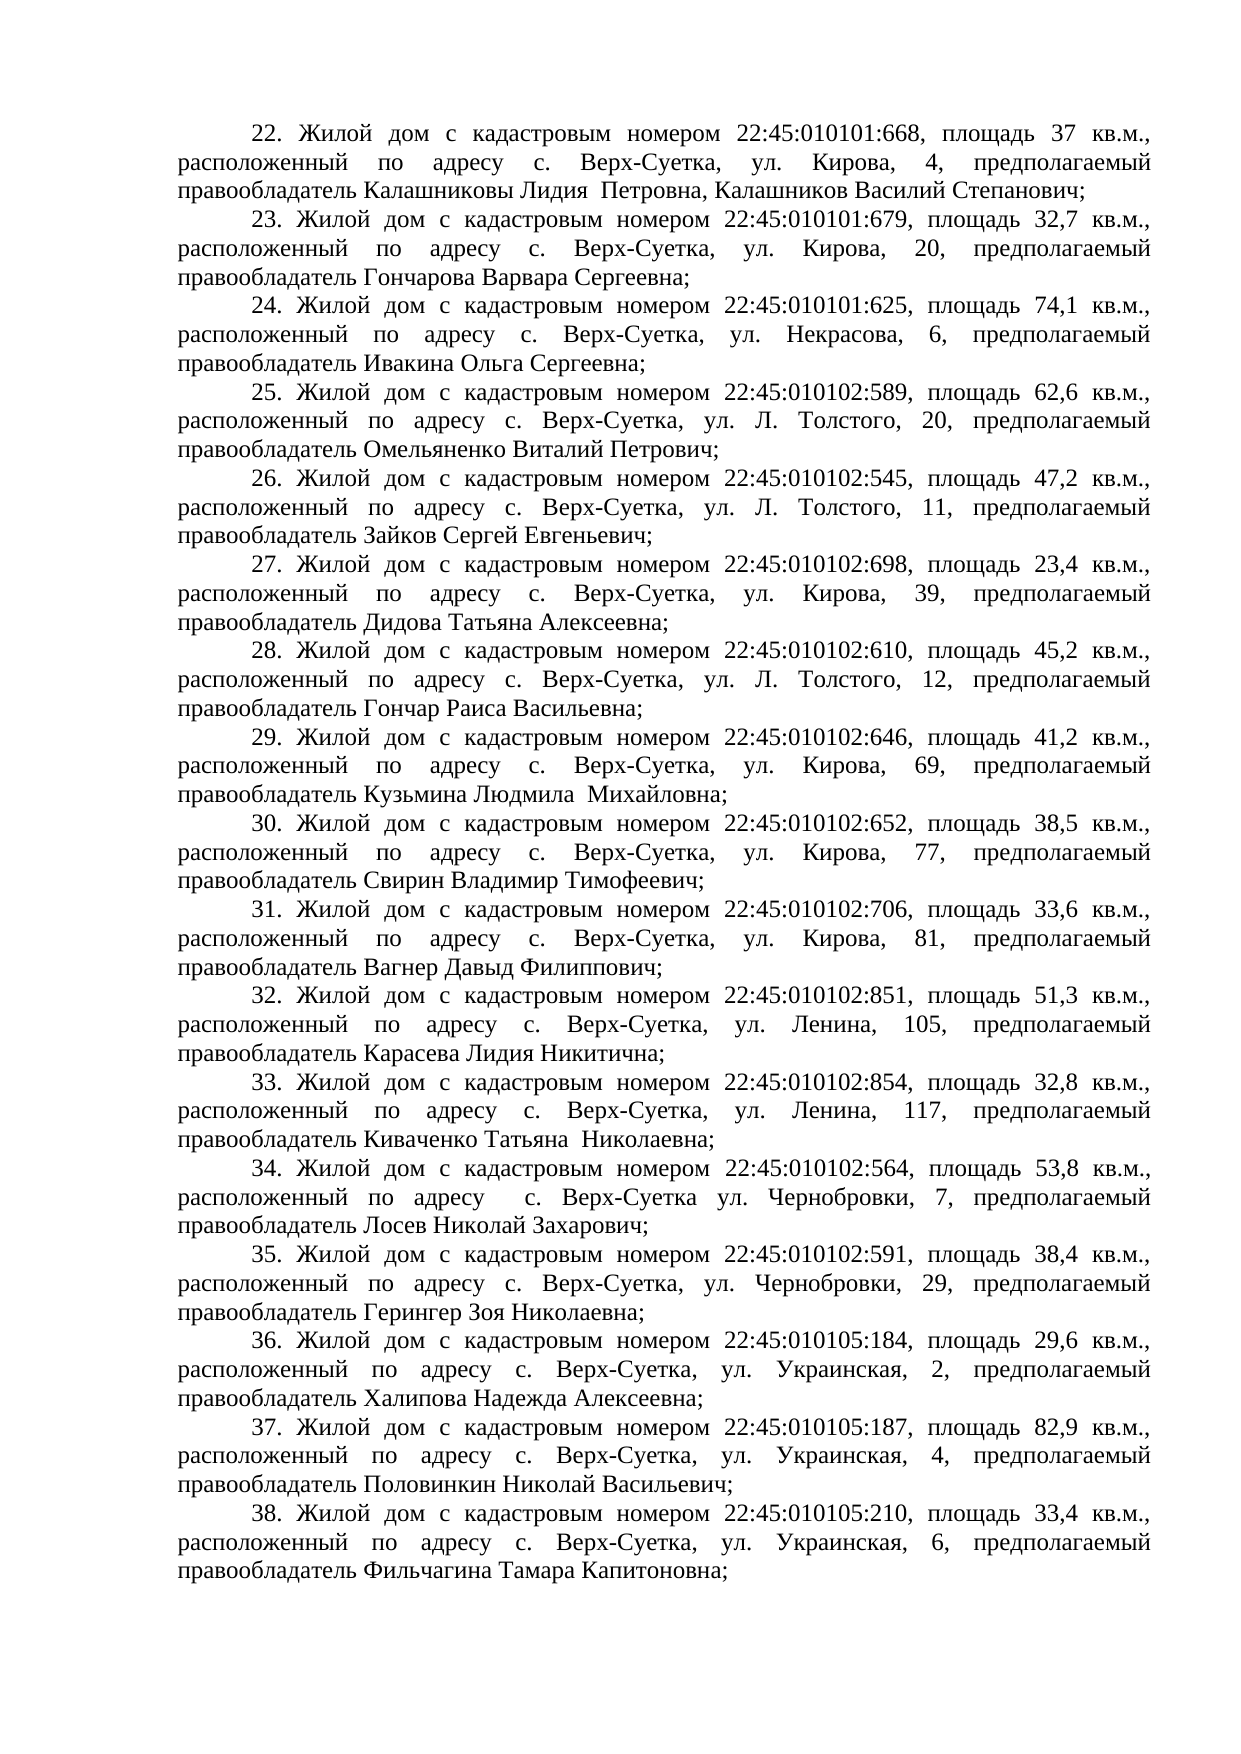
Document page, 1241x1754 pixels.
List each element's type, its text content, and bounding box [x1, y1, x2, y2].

text 22. Жилой дом с кадастровым номером 22:45:010101:668, площадь 37 кв.м., расположенный по адресу с. Верх-Суетка, ул. Кирова, 4, предполагаемый правообладатель Калашниковы Лидия Петровна, Калашников Василий Степанович; [177, 118, 1152, 204]
text 27. Жилой дом с кадастровым номером 22:45:010102:698, площадь 23,4 кв.м., расположенный по адресу с. Верх-Суетка, ул. Кирова, 39, предполагаемый правообладатель Дидова Татьяна Алексеевна; [177, 549, 1152, 636]
text 26. Жилой дом с кадастровым номером 22:45:010102:545, площадь 47,2 кв.м., расположенный по адресу с. Верх-Суетка, ул. Л. Толстого, 11, предполагаемый правообладатель Зайков Сергей Евгеньевич; [177, 463, 1152, 549]
text 29. Жилой дом с кадастровым номером 22:45:010102:646, площадь 41,2 кв.м., расположенный по адресу с. Верх-Суетка, ул. Кирова, 69, предполагаемый правообладатель Кузьмина Людмила Михайловна; [177, 722, 1152, 808]
text 25. Жилой дом с кадастровым номером 22:45:010102:589, площадь 62,6 кв.м., расположенный по адресу с. Верх-Суетка, ул. Л. Толстого, 20, предполагаемый правообладатель Омельяненко Виталий Петрович; [177, 377, 1152, 463]
text 31. Жилой дом с кадастровым номером 22:45:010102:706, площадь 33,6 кв.м., расположенный по адресу с. Верх-Суетка, ул. Кирова, 81, предполагаемый правообладатель Вагнер Давыд Филиппович; [177, 894, 1152, 981]
text 23. Жилой дом с кадастровым номером 22:45:010101:679, площадь 32,7 кв.м., расположенный по адресу с. Верх-Суетка, ул. Кирова, 20, предполагаемый правообладатель Гончарова Варвара Сергеевна; [177, 204, 1152, 291]
text 33. Жилой дом с кадастровым номером 22:45:010102:854, площадь 32,8 кв.м., расположенный по адресу с. Верх-Суетка, ул. Ленина, 117, предполагаемый правообладатель Киваченко Татьяна Николаевна; [177, 1067, 1152, 1153]
text 38. Жилой дом с кадастровым номером 22:45:010105:210, площадь 33,4 кв.м., расположенный по адресу с. Верх-Суетка, ул. Украинская, 6, предполагаемый правообладатель Фильчагина Тамара Капитоновна; [177, 1498, 1152, 1584]
text 36. Жилой дом с кадастровым номером 22:45:010105:184, площадь 29,6 кв.м., расположенный по адресу с. Верх-Суетка, ул. Украинская, 2, предполагаемый правообладатель Халипова Надежда Алексеевна; [177, 1326, 1152, 1412]
text 37. Жилой дом с кадастровым номером 22:45:010105:187, площадь 82,9 кв.м., расположенный по адресу с. Верх-Суетка, ул. Украинская, 4, предполагаемый правообладатель Половинкин Николай Васильевич; [177, 1412, 1152, 1498]
text 32. Жилой дом с кадастровым номером 22:45:010102:851, площадь 51,3 кв.м., расположенный по адресу с. Верх-Суетка, ул. Ленина, 105, предполагаемый правообладатель Карасева Лидия Никитична; [177, 981, 1152, 1067]
text 24. Жилой дом с кадастровым номером 22:45:010101:625, площадь 74,1 кв.м., расположенный по адресу с. Верх-Суетка, ул. Некрасова, 6, предполагаемый правообладатель Ивакина Ольга Сергеевна; [177, 291, 1152, 377]
text 30. Жилой дом с кадастровым номером 22:45:010102:652, площадь 38,5 кв.м., расположенный по адресу с. Верх-Суетка, ул. Кирова, 77, предполагаемый правообладатель Свирин Владимир Тимофеевич; [177, 808, 1152, 894]
text 28. Жилой дом с кадастровым номером 22:45:010102:610, площадь 45,2 кв.м., расположенный по адресу с. Верх-Суетка, ул. Л. Толстого, 12, предполагаемый правообладатель Гончар Раиса Васильевна; [177, 636, 1152, 722]
text 34. Жилой дом с кадастровым номером 22:45:010102:564, площадь 53,8 кв.м., расположенный по адресу с. Верх-Суетка ул. Чернобровки, 7, предполагаемый правообладатель Лосев Николай Захарович; [177, 1153, 1152, 1239]
text 35. Жилой дом с кадастровым номером 22:45:010102:591, площадь 38,4 кв.м., расположенный по адресу с. Верх-Суетка, ул. Чернобровки, 29, предполагаемый правообладатель Герингер Зоя Николаевна; [177, 1239, 1152, 1326]
